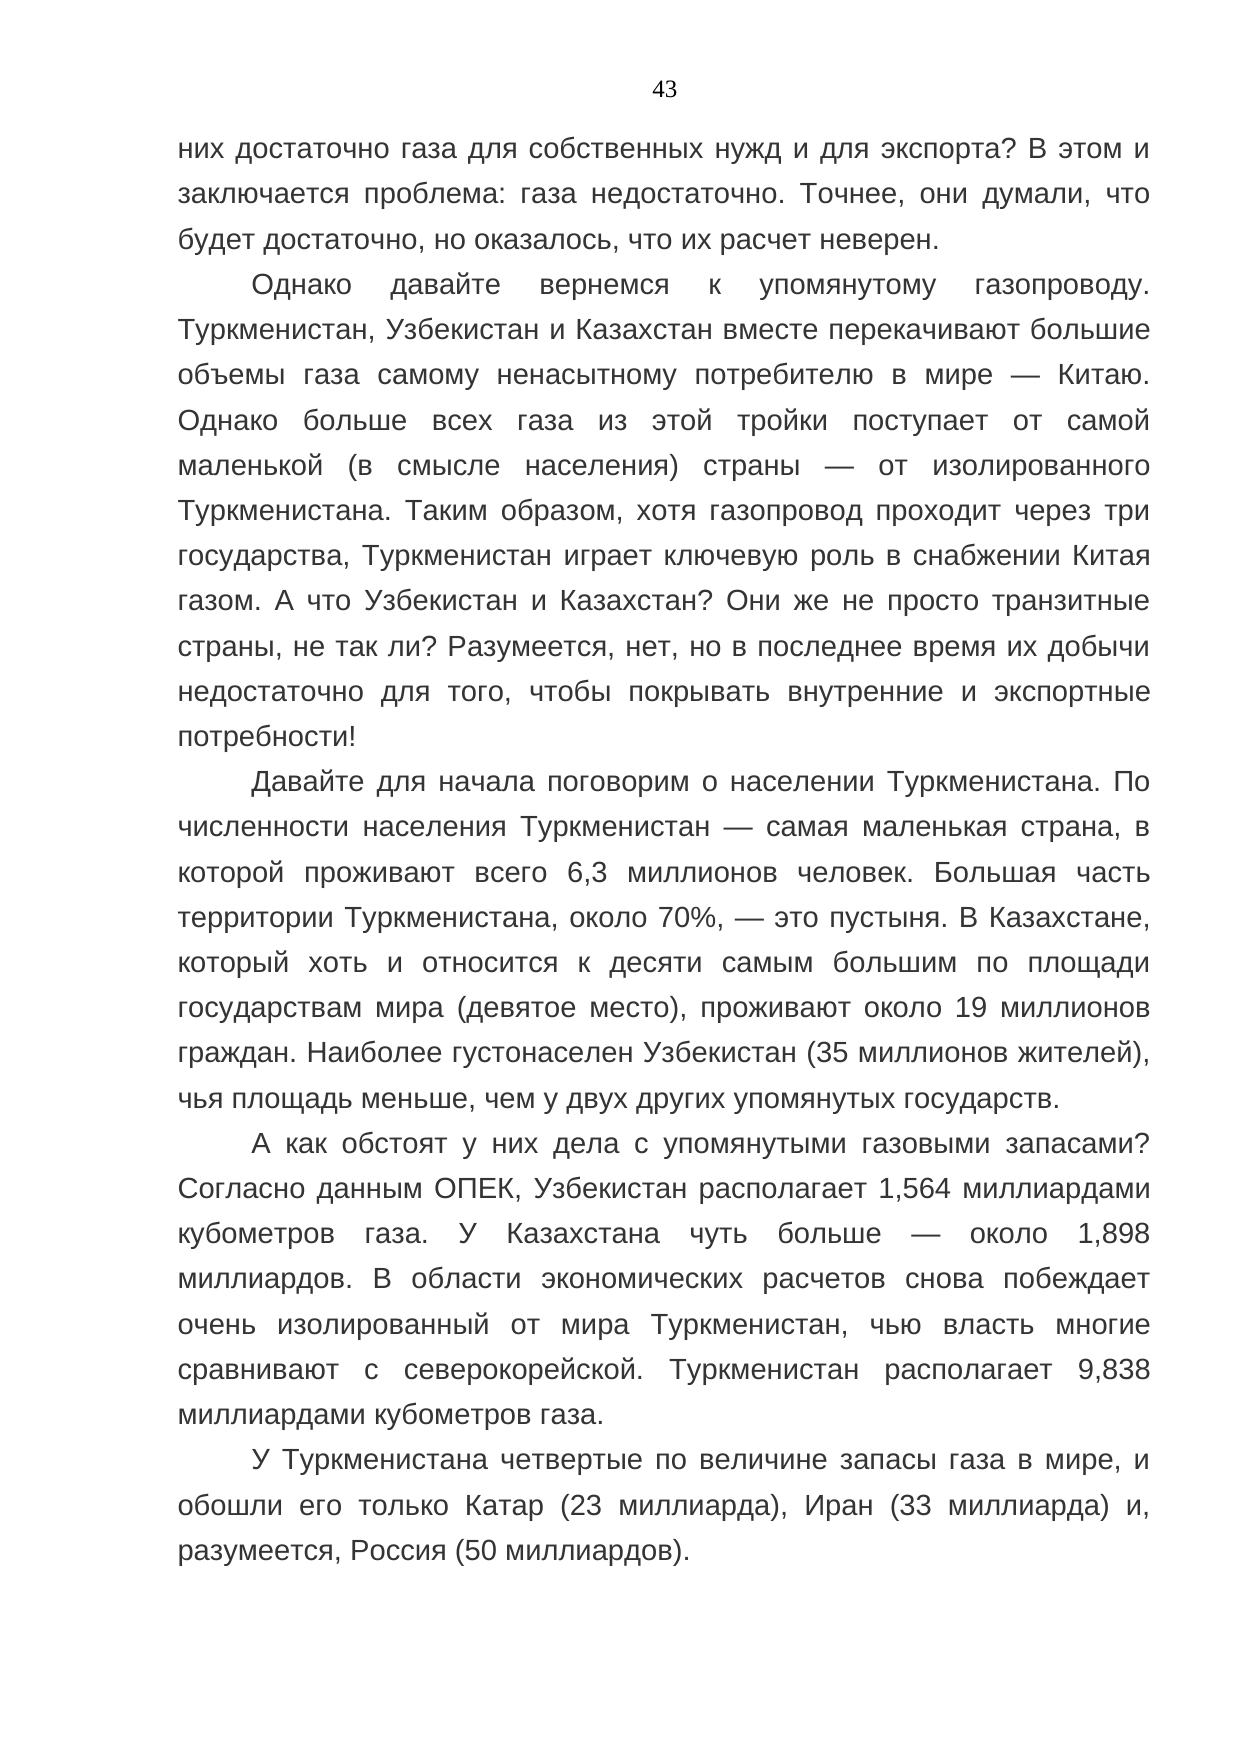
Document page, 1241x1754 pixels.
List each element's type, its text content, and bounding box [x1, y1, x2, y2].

text У Туркменистана четвертые по величине запасы газа в мире, и обошли его только Катар (23 миллиарда), Иран (33 миллиарда) и, разумеется, Россия (50 миллиардов). [177, 1442, 1152, 1566]
text Давайте для начала поговорим о населении Туркменистана. По численности населения Туркменистан — самая маленькая страна, в которой проживают всего 6,3 миллионов человек. Большая часть территории Туркменистана, около 70%, — это пустыня. В Казахстане, который хоть и относится к десяти самым большим по площади государствам мира (девятое место), проживают около 19 миллионов граждан. Наиболее густонаселен Узбекистан (35 миллионов жителей), чья площадь меньше, чем у двух других упомянутых государств. [177, 764, 1152, 1114]
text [177, 131, 1152, 255]
text А как обстоят у них дела с упомянутыми газовыми запасами? Согласно данным ОПЕК, Узбекистан располагает 1,564 миллиардами кубометров газа. У Казахстана чуть больше — около 1,898 миллиардов. В области экономических расчетов снова побеждает очень изолированный от мира Туркменистан, чью власть многие сравнивают с северокорейской. Туркменистан располагает 9,838 миллиардами кубометров газа. [177, 1126, 1152, 1431]
text Однако давайте вернемся к упомянутому газопроводу. Туркменистан, Узбекистан и Казахстан вместе перекачивают большие объемы газа самому ненасытному потребителю в мире — Китаю. Однако больше всех газа из этой тройки поступает от самой маленькой (в смысле населения) страны — от изолированного Туркменистана. Таким образом, хотя газопровод проходит через три государства, Туркменистан играет ключевую роль в снабжении Китая газом. А что Узбекистан и Казахстан? Они же не просто транзитные страны, не так ли? Разумеется, нет, но в последнее время их добычи недостаточно для того, чтобы покрывать внутренние и экспортные потребности! [177, 267, 1152, 752]
